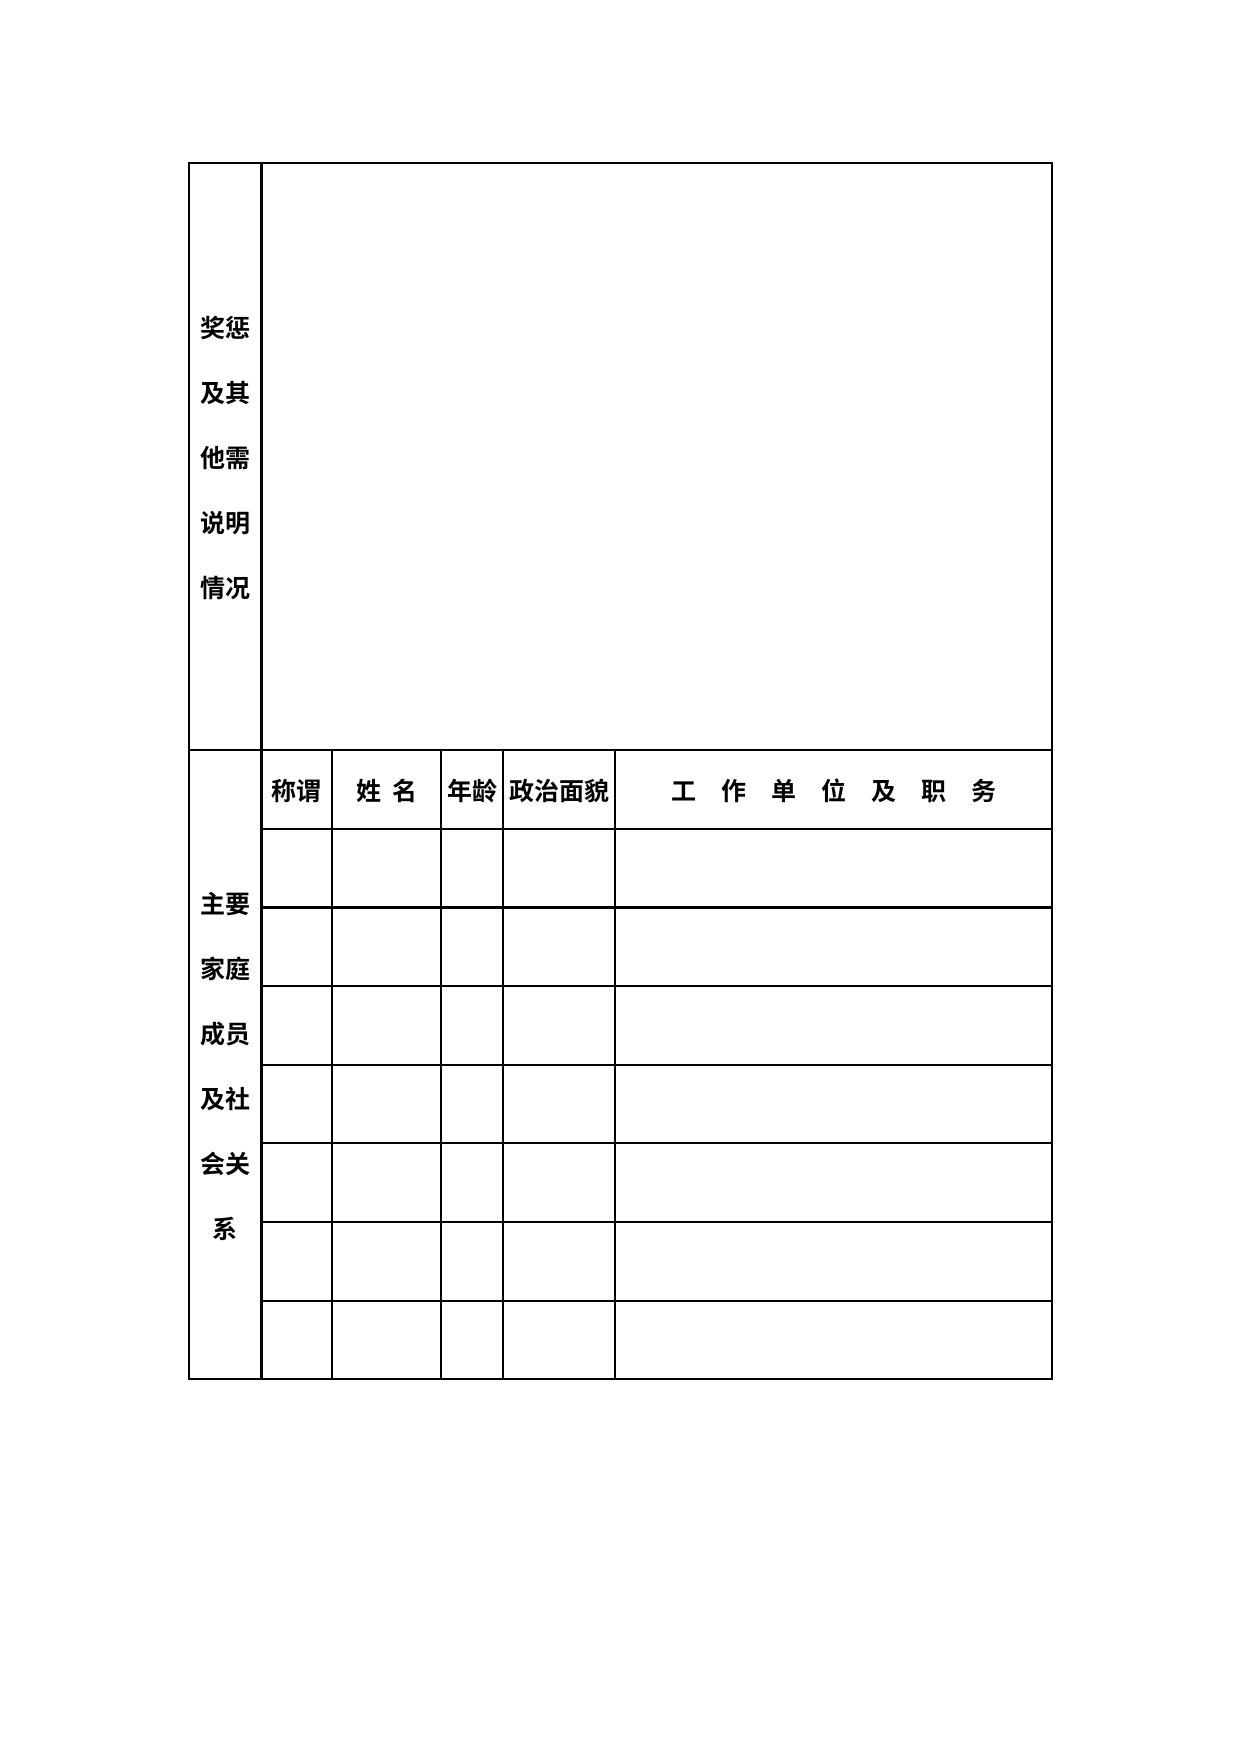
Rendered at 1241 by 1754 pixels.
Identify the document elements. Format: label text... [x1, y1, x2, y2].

table_cell [263, 1066, 331, 1142]
table_cell [333, 987, 440, 1064]
table_cell [263, 164, 1051, 749]
table_cell 主要家庭成员及社会关系 [190, 751, 260, 1378]
table_cell [616, 830, 1051, 906]
table_cell [263, 1223, 331, 1299]
table_cell [504, 1302, 614, 1378]
table_cell [333, 830, 440, 906]
table_cell [504, 909, 614, 985]
table_cell [263, 987, 331, 1064]
table_cell [504, 830, 614, 906]
table_cell [504, 1144, 614, 1221]
table_cell [504, 1223, 614, 1299]
table_cell 政治面貌 [504, 751, 614, 828]
table_cell [616, 1144, 1051, 1221]
table_cell [442, 1066, 502, 1142]
table_cell [504, 987, 614, 1064]
table_cell [616, 987, 1051, 1064]
table_cell [616, 909, 1051, 985]
table_cell [616, 1302, 1051, 1378]
table_cell 姓 名 [333, 751, 440, 828]
table_cell [263, 1144, 331, 1221]
table_cell 奖惩及其他需说明情况 [190, 164, 260, 749]
table_cell [263, 830, 331, 906]
table_cell 称谓 [263, 751, 331, 828]
table_cell 年龄 [442, 751, 502, 828]
table_cell [263, 1302, 331, 1378]
table_cell [333, 1144, 440, 1221]
table_cell [442, 987, 502, 1064]
table_cell [442, 1144, 502, 1221]
table_cell [333, 909, 440, 985]
table_cell [263, 909, 331, 985]
table_cell [442, 1302, 502, 1378]
table_cell [616, 1223, 1051, 1299]
table_cell [616, 1066, 1051, 1142]
table_cell [333, 1066, 440, 1142]
table_cell [442, 909, 502, 985]
table_cell [442, 830, 502, 906]
table_cell [442, 1223, 502, 1299]
table_cell [504, 1066, 614, 1142]
table_cell 工 作 单 位 及 职 务 [616, 751, 1051, 828]
table_cell [333, 1223, 440, 1299]
table_cell [333, 1302, 440, 1378]
